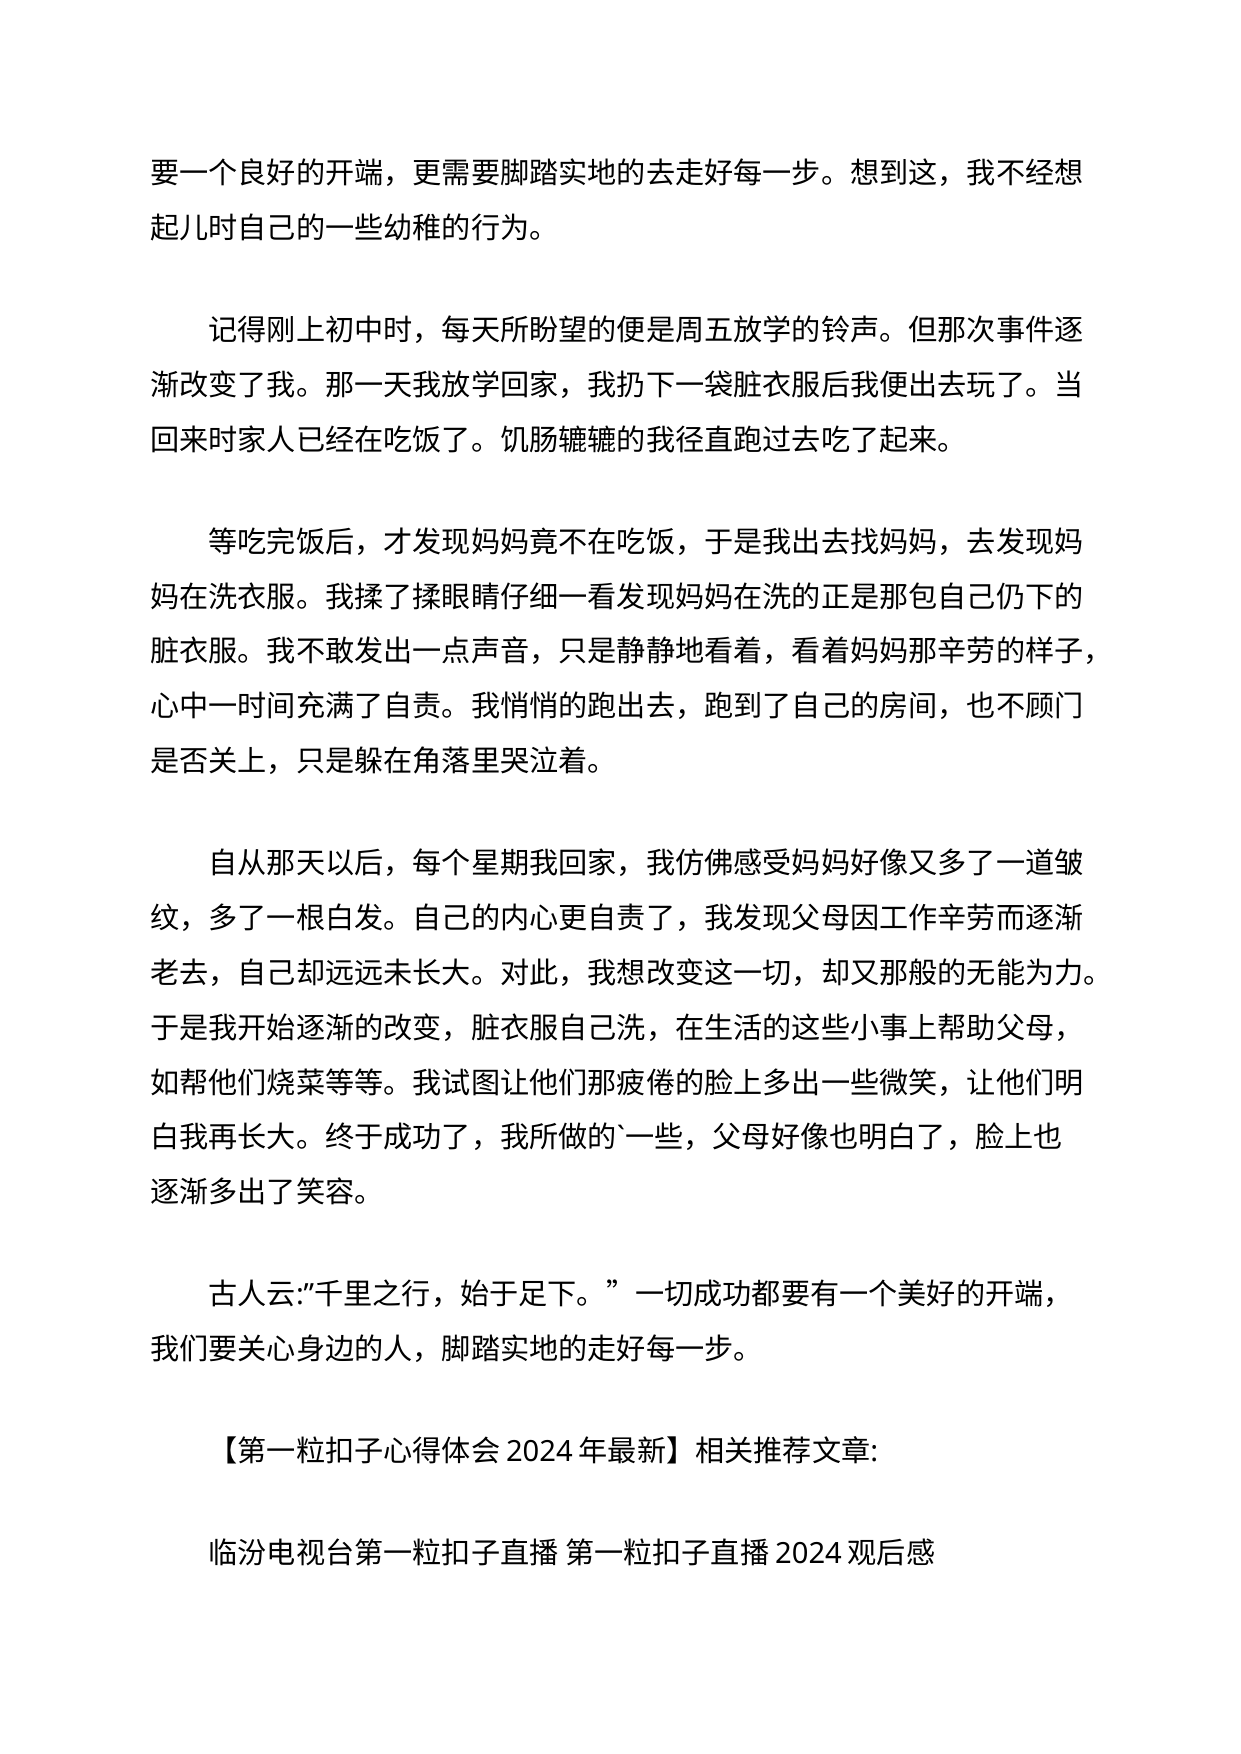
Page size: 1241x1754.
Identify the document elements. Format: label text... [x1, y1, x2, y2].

text 【第一粒扣子心得体会2024年最新】相关推荐文章: [150, 1428, 1090, 1470]
text 记得刚上初中时，每天所盼望的便是周五放学的铃声。但那次事件逐渐改变了我。那一天我放学回家，我扔下一袋脏衣服后我便出去玩了。当回来时家人已经在吃饭了。饥肠辘辘的我径直跑过去吃了起来。 [150, 307, 1090, 459]
text 临汾电视台第一粒扣子直播 第一粒扣子直播2024观后感 [150, 1529, 1090, 1572]
text 等吃完饭后，才发现妈妈竟不在吃饭，于是我出去找妈妈，去发现妈妈在洗衣服。我揉了揉眼睛仔细一看发现妈妈在洗的正是那包自己仍下的脏衣服。我不敢发出一点声音，只是静静地看着，看着妈妈那辛劳的样子，心中一时间充满了自责。我悄悄的跑出去，跑到了自己的房间，也不顾门是否关上，只是躲在角落里哭泣着。 [150, 518, 1090, 780]
text 古人云:”千里之行，始于足下。”一切成功都要有一个美好的开端，我们要关心身边的人，脚踏实地的走好每一步。 [150, 1271, 1090, 1368]
text 自从那天以后，每个星期我回家，我仿佛感受妈妈好像又多了一道皱纹，多了一根白发。自己的内心更自责了，我发现父母因工作辛劳而逐渐老去，自己却远远未长大。对此，我想改变这一切，却又那般的无能为力。于是我开始逐渐的改变，脏衣服自己洗，在生活的这些小事上帮助父母，如帮他们烧菜等等。我试图让他们那疲倦的脸上多出一些微笑，让他们明白我再长大。终于成功了，我所做的`一些，父母好像也明白了，脸上也逐渐多出了笑容。 [150, 839, 1090, 1211]
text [150, 150, 1090, 247]
